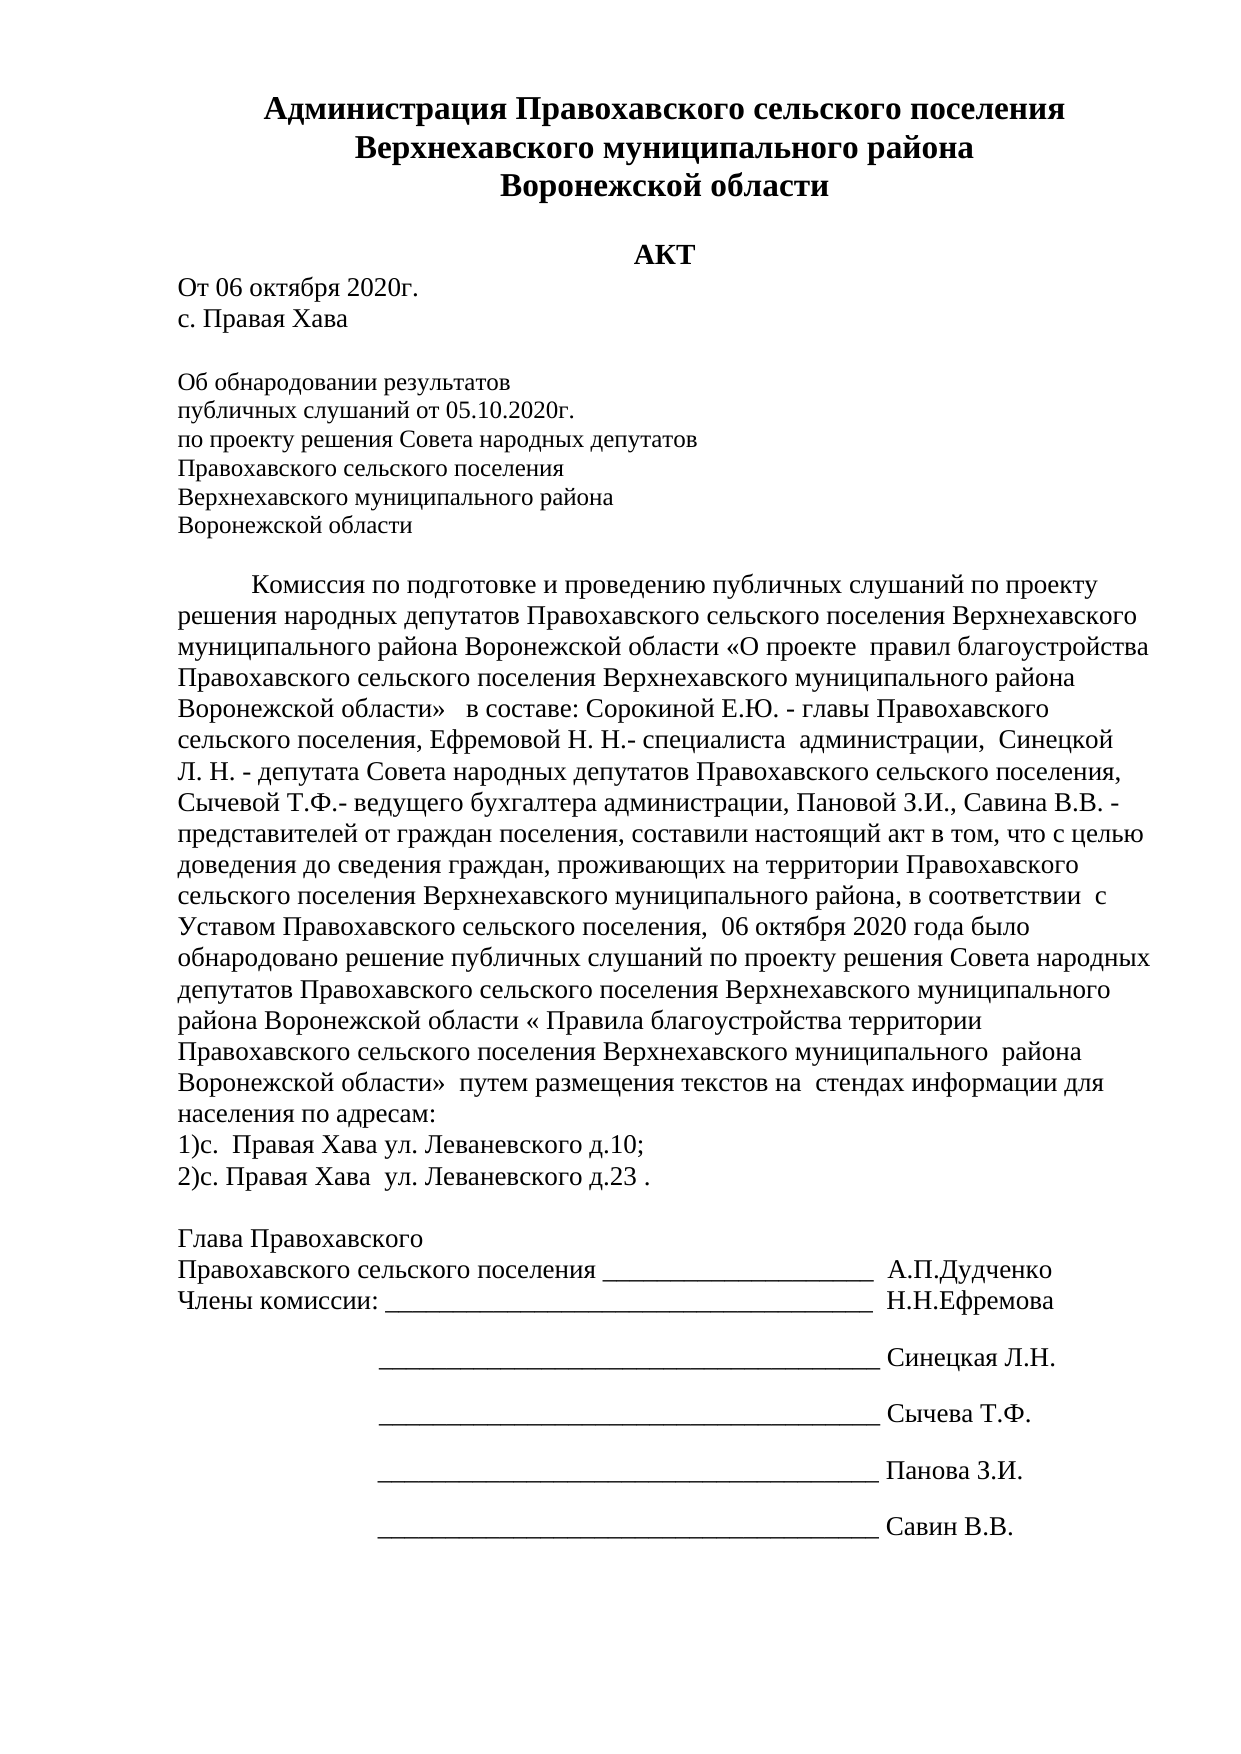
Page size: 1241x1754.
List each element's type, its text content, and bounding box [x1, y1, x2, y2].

title АКТ [177, 237, 1152, 271]
title Правохавского сельского поселения [177, 453, 1152, 482]
title Администрация Правохавского сельского поселения Верхнехавского муниципального района [177, 89, 1152, 165]
text Комиссия по подготовке и проведению публичных слушаний по проекту решения народных депутатов Правохавского сельского поселения Верхнехавского муниципального района Воронежской области «О проекте правил благоустройства Правохавского сельского поселения Верхнехавского муниципального района Воронежской области» в составе: Сорокиной Е.Ю. - главы Правохавского сельского поселения, Ефремовой Н. Н.- специалиста администрации, Синецкой Л. Н. - депутата Совета народных депутатов Правохавского сельского поселения, Сычевой Т.Ф.- ведущего бухгалтера администрации, Пановой З.И., Савина В.В. - представителей от граждан поселения, составили настоящий акт в том, что с целью доведения до сведения граждан, проживающих на территории Правохавского сельского поселения Верхнехавского муниципального района, в соответствии с Уставом Правохавского сельского поселения, 06 октября 2020 года было обнародовано решение публичных слушаний по проекту решения Совета народных депутатов Правохавского сельского поселения Верхнехавского муниципального района Воронежской области « Правила благоустройства территории Правохавского сельского поселения Верхнехавского муниципального района Воронежской области» путем размещения текстов на стендах информации для населения по адресам: [177, 568, 1152, 1128]
text _____________________________________ Синецкая Л.Н. [177, 1341, 1152, 1372]
title Правохавского сельского поселения ____________________ А.П.Дудченко [177, 1253, 1152, 1284]
title Глава Правохавского [177, 1222, 1152, 1253]
text _____________________________________ Панова З.И. [177, 1454, 1152, 1485]
text _____________________________________ Сычева Т.Ф. [177, 1397, 1152, 1428]
text 1)с. Правая Хава ул. Леваневского д.10; [177, 1128, 1152, 1159]
title От 06 октября 2020г. [177, 271, 1152, 302]
title с. Правая Хава [177, 302, 1152, 333]
title Об обнародовании результатов [177, 367, 1152, 395]
text _____________________________________ Савин В.В. [177, 1510, 1152, 1542]
title Воронежской области [177, 165, 1152, 204]
title публичных слушаний от 05.10.2020г. [177, 395, 1152, 424]
text Члены комиссии: ____________________________________ Н.Н.Ефремова [177, 1284, 1152, 1315]
title Верхнехавского муниципального района [177, 482, 1152, 510]
title Воронежской области [177, 510, 1152, 539]
text 2)с. Правая Хава ул. Леваневского д.23 . [177, 1159, 1152, 1191]
title по проекту решения Совета народных депутатов [177, 424, 1152, 453]
